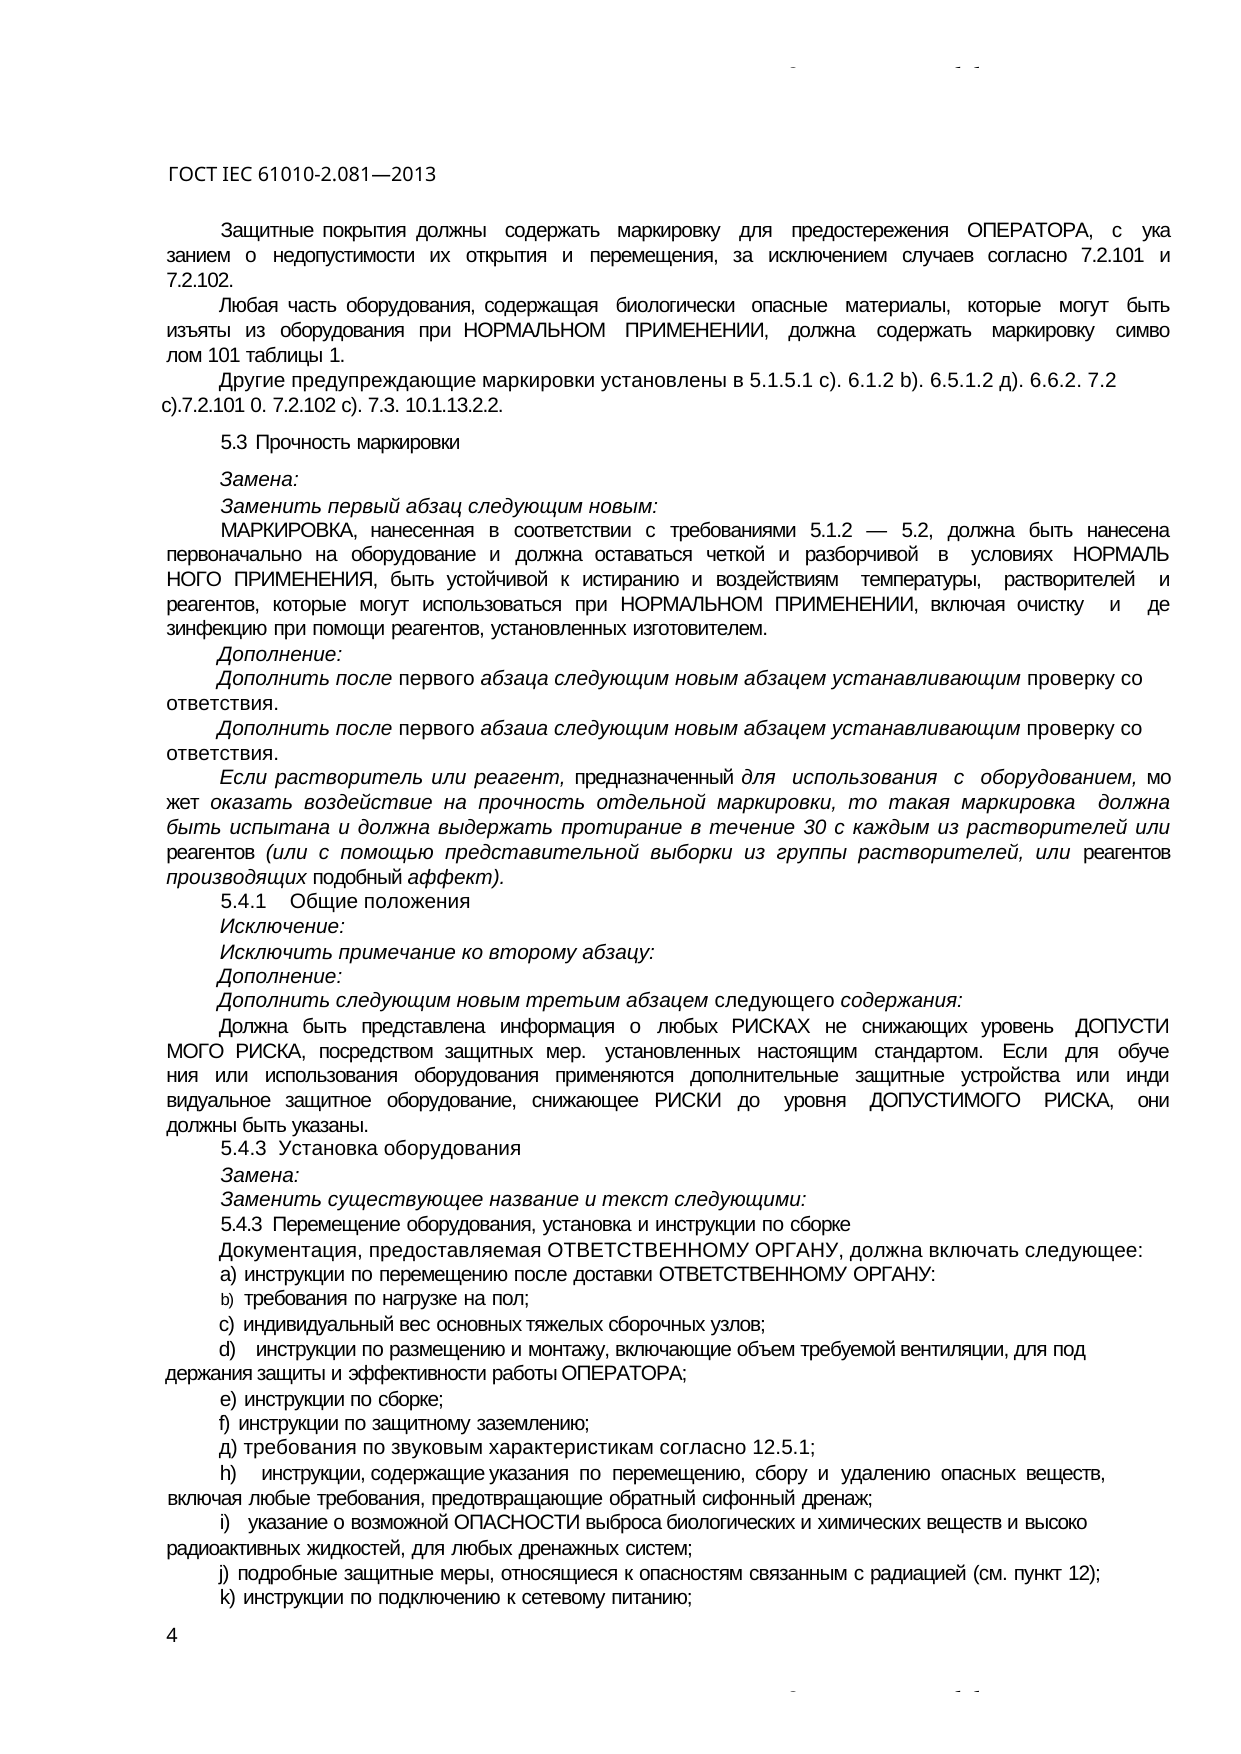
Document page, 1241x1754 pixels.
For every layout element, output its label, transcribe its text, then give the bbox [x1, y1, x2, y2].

list индивидуальный вес основных тяжелых сборочных узлов; [218, 1312, 1182, 1336]
text д) требования по звуковым характеристикам согласно 12.5.1; [218, 1435, 1182, 1459]
text Дополнение: [218, 642, 1182, 666]
text Документация, предоставляемая ОТВЕТСТВЕННОМУ ОРГАНУ, должна включать следующее: [218, 1237, 1182, 1261]
text Замена: [219, 467, 1182, 491]
text с).7.2.101 0. 7.2.102 с). 7.3. 10.1.13.2.2. [161, 392, 503, 416]
list подробные защитные меры, относящиеся к опасностям связанным с радиацией (см. пункт 12); [218, 1562, 1182, 1584]
text ГОСТ IEC 61010-2.081—2013 [168, 160, 1182, 187]
list указание о возможной ОПАСНОСТИ выброса биологических и химических веществ и высоко­ радиоактивных жидкостей, для любых дренажных систем; [166, 1509, 1164, 1560]
text Должна быть представлена информация о любых РИСКАХ не снижающих уровень ДОПУСТИ­ МОГО РИСКА, посредством защитных мер. установленных настоящим стандартом. Если для обуче­ ния или использования оборудования применяются дополнительные защитные устройства или инди­ видуальное защитное оборудование, снижающее РИСКИ до уровня ДОПУСТИМОГО РИСКА, они должны быть указаны. [166, 1014, 1169, 1136]
text Заменить первый абзац следующим новым: [220, 493, 1182, 517]
text Дополнить после первого абзаиа следующим новым абзацем устанавливающим проверку со­ ответствия. [166, 716, 1182, 764]
text Исключение: [219, 913, 1182, 937]
list требования по нагрузке на пол; [220, 1286, 1182, 1310]
text Если растворитель или реагент, предназначенный для использования с оборудованием, мо­ жет оказать воздействие на прочность отдельной маркировки, то такая маркировка должна быть испытана и должна выдержать протирание в течение 30 с каждым из растворителей или реагентов (или с помощью представительной выборки из группы растворителей, или реагентов производящих подобный аффект). [166, 764, 1171, 889]
text 5.4.3 Установка оборудования [220, 1137, 1182, 1161]
list инструкции, содержащие указания по перемещению, сбору и удалению опасных веществ, включая любые требования, предотвращающие обратный сифонный дренаж; [167, 1461, 1169, 1509]
text МАРКИРОВКА, нанесенная в соответствии с требованиями 5.1.2 — 5.2, должна быть нанесена первоначально на оборудование и должна оставаться четкой и разборчивой в условиях НОРМАЛЬ­ НОГО ПРИМЕНЕНИЯ, быть устойчивой к истиранию и воздействиям температуры, растворителей и реагентов, которые могут использоваться при НОРМАЛЬНОМ ПРИМЕНЕНИИ, включая очистку и де­ зинфекцию при помощи реагентов, установленных изготовителем. [166, 518, 1170, 640]
list инструкции по подключению к сетевому питанию; [219, 1585, 1182, 1609]
text 5.4.1 Общие положения [220, 890, 1182, 913]
text Исключить примечание ко второму абзацу: Дополнение: [218, 939, 658, 988]
text Дополнить следующим новым третьим абзацем следующего содержания: [218, 988, 1182, 1012]
text Дополнить после первого абзаца следующим новым абзацем устанавливающим проверку со­ ответствия. [166, 666, 1182, 714]
list инструкции по размещению и монтажу, включающие объем требуемой вентиляции, для под­ держания защиты и эффективности работы ОПЕРАТОРА; [165, 1336, 1165, 1384]
list инструкции по сборке; [165, 1387, 1182, 1411]
text 4 [166, 1621, 1182, 1648]
text Защитные покрытия должны содержать маркировку для предостережения ОПЕРАТОРА, с ука­ занием о недопустимости их открытия и перемещения, за исключением случаев согласно 7.2.101 и 7.2.102. [166, 218, 1171, 292]
list инструкции по защитному заземлению; [218, 1411, 1182, 1435]
list Прочность маркировки [220, 430, 1182, 454]
list Перемещение оборудования, установка и инструкции по сборке [220, 1211, 1182, 1235]
list инструкции по перемещению после доставки ОТВЕТСТВЕННОМУ ОРГАНУ: [165, 1262, 1182, 1286]
text Любая часть оборудования, содержащая биологически опасные материалы, которые могут быть изъяты из оборудования при НОРМАЛЬНОМ ПРИМЕНЕНИИ, должна содержать маркировку симво­ лом 101 таблицы 1. [166, 293, 1171, 367]
text Другие предупреждающие маркировки установлены в 5.1.5.1 с). 6.1.2 b). 6.5.1.2 д). 6.6.2. 7.2 [218, 369, 1182, 392]
text Заменить существующее название и текст следующими: [220, 1187, 1182, 1211]
text Замена: [220, 1163, 1182, 1187]
